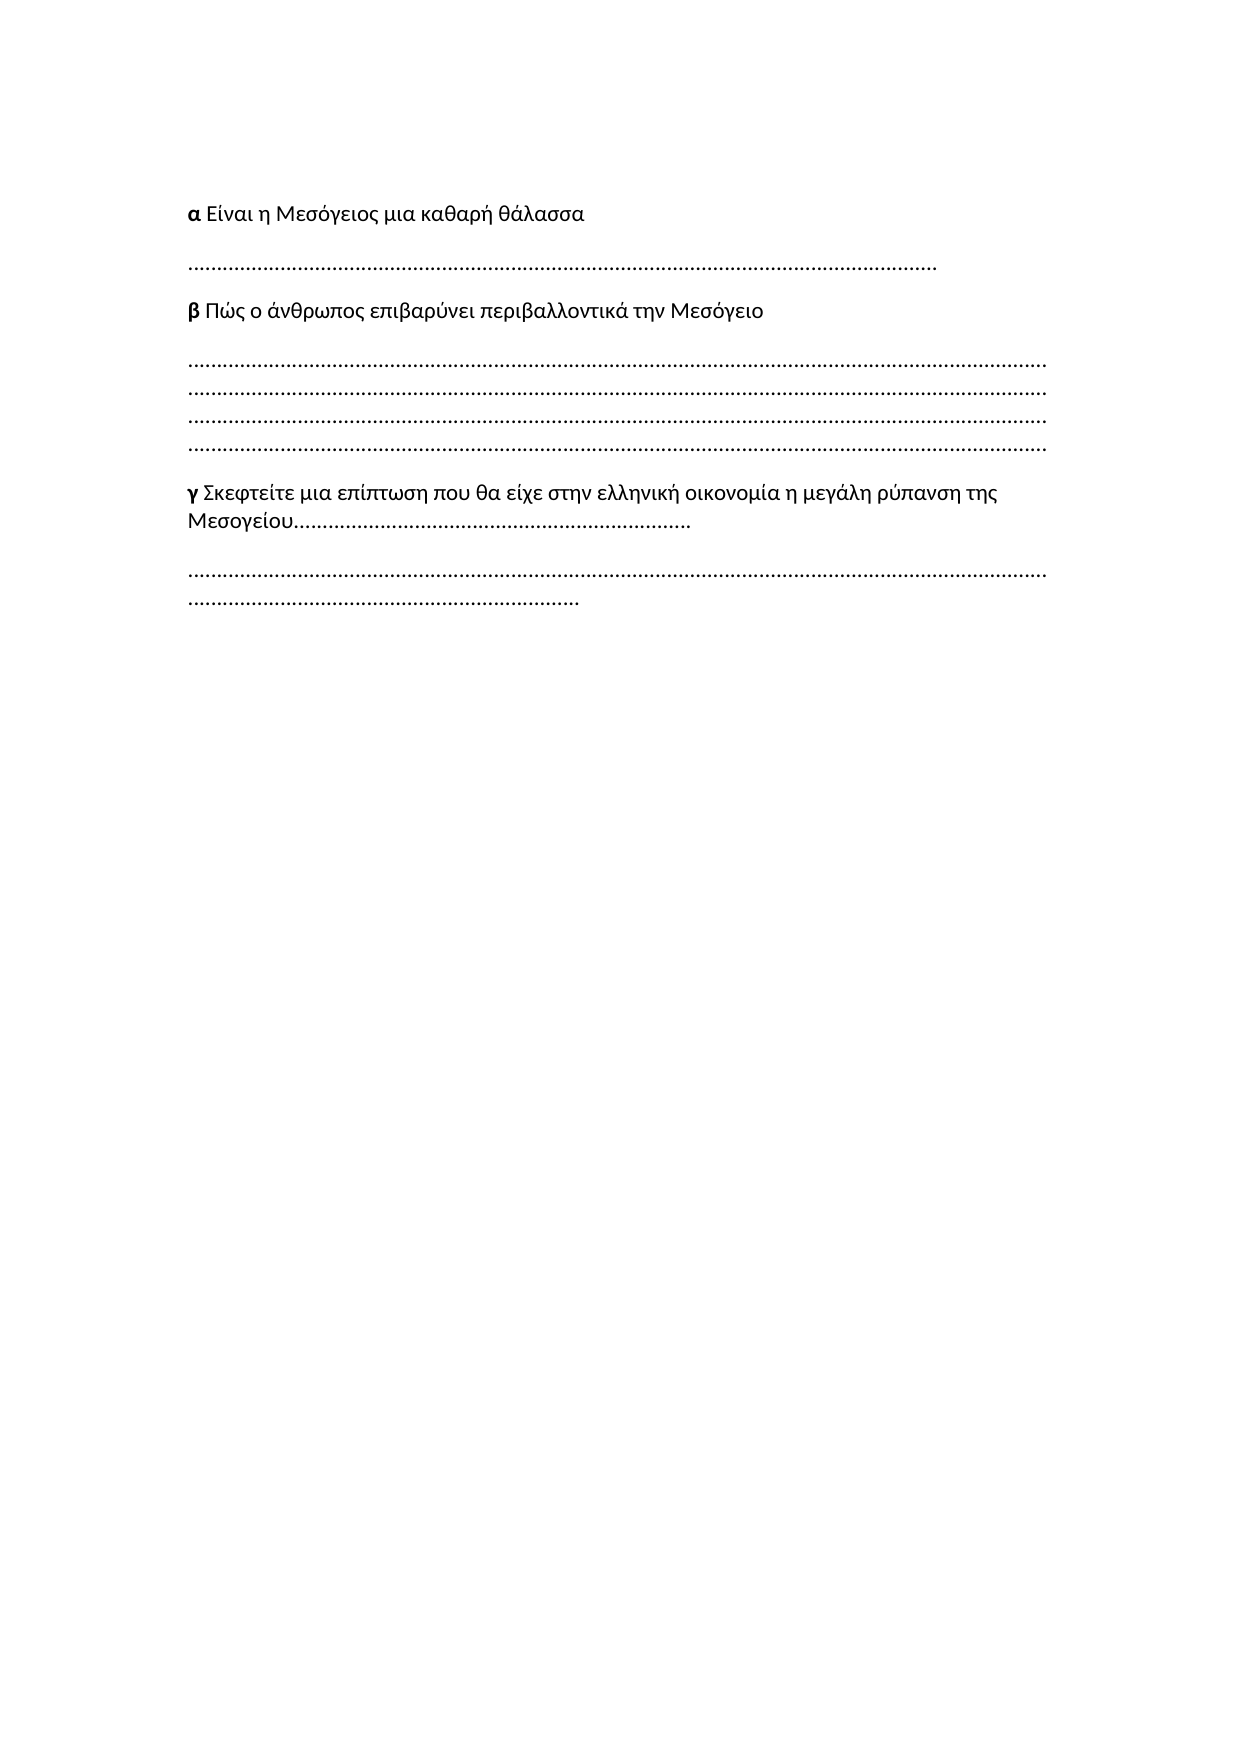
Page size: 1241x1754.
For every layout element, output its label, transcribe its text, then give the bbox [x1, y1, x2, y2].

text γ Σκεφτείτε μια επίπτωση που θα είχε στην ελληνική οικονομία η μεγάλη ρύπανση της Μεσογείου..................................................................... [187, 478, 1053, 534]
text .................................................................................................................................. [187, 248, 1053, 276]
text β Πώς ο άνθρωπος επιβαρύνει περιβαλλοντικά την Μεσόγειο [187, 297, 1053, 324]
text α Είναι η Μεσόγειος μια καθαρή θάλασσα [187, 199, 1053, 227]
text ......................................................................................................................................................................................................................... [187, 555, 1053, 611]
text .................................................................................................................................................................................................................................................................................................................................................................................................................................................................................................................................................................................................................... [187, 345, 1053, 457]
